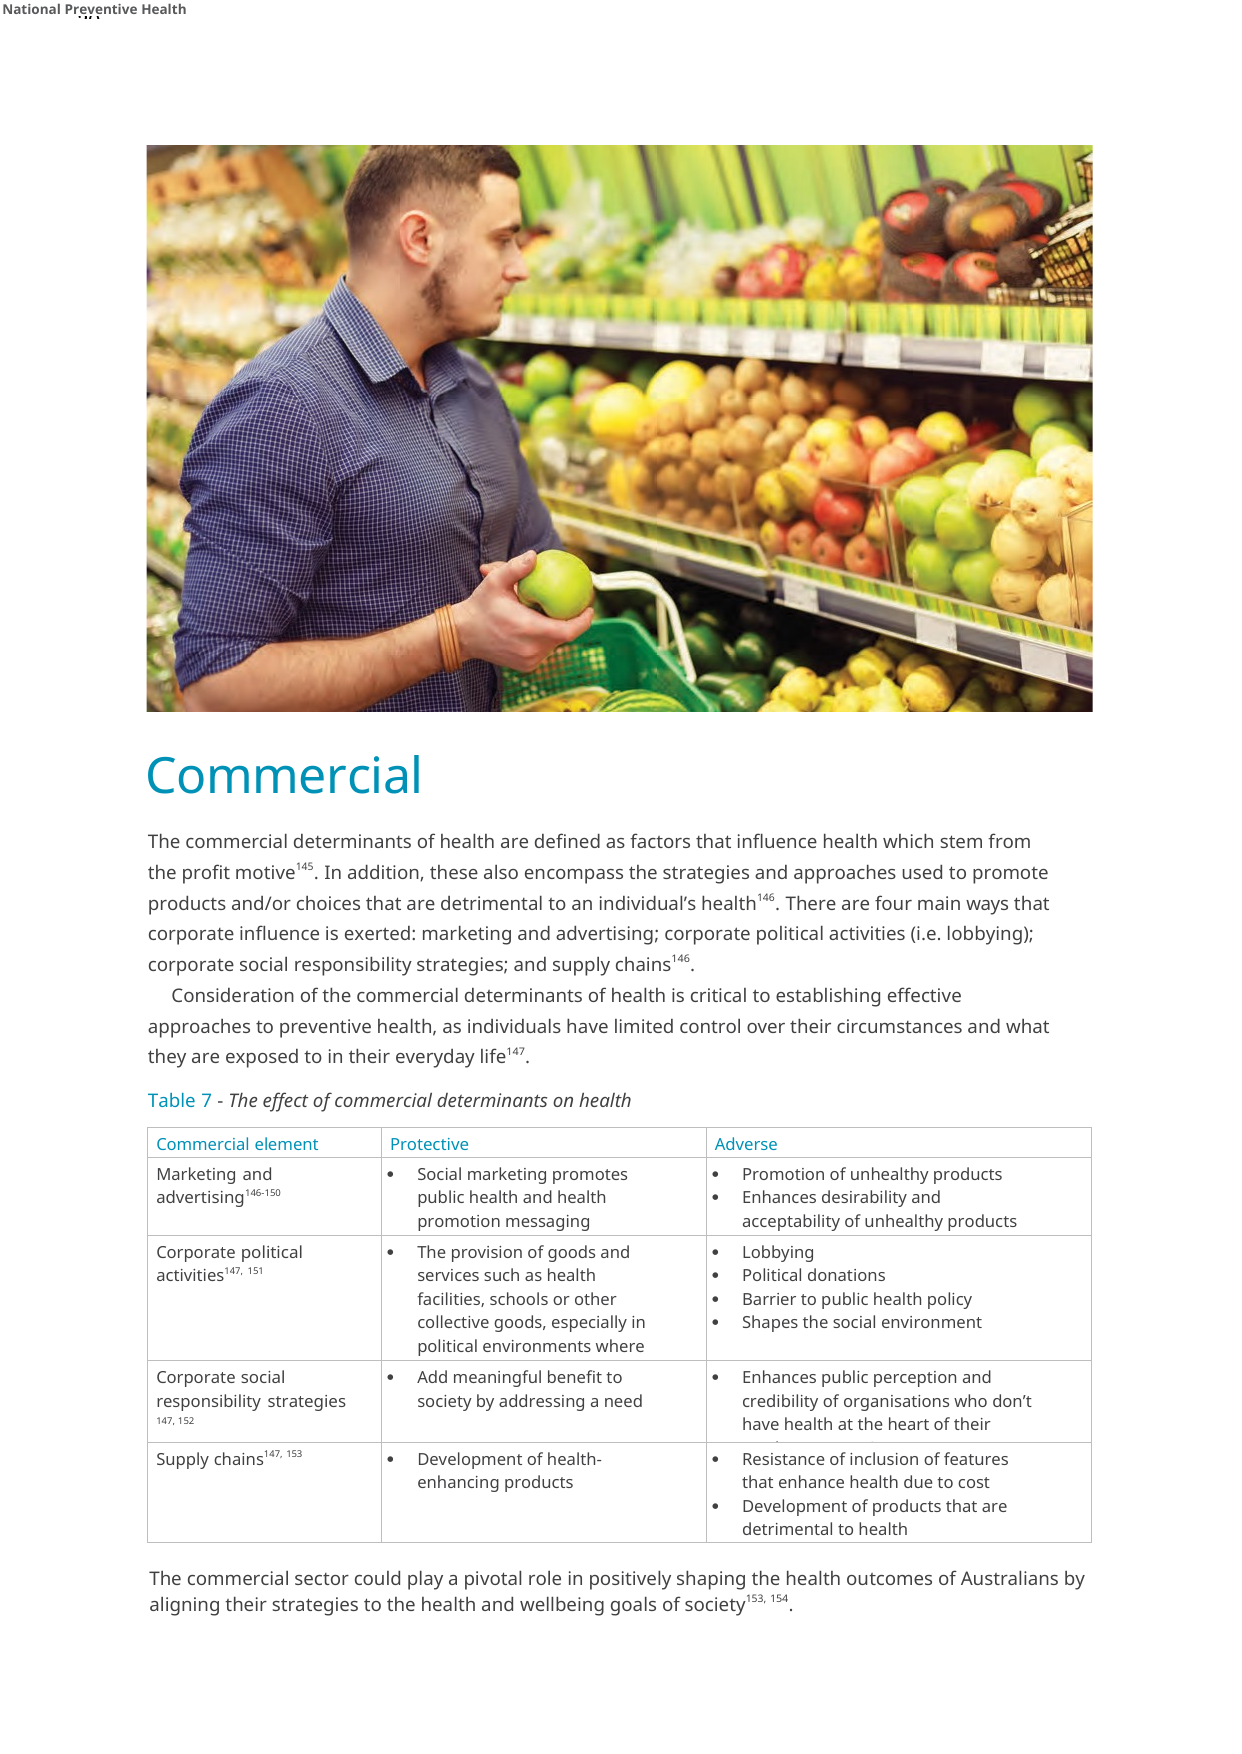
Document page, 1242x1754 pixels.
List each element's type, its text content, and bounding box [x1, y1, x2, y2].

table_header Adverse [707, 1128, 1091, 1157]
table_header Protective [382, 1128, 706, 1157]
table_cell Supply chains147, 153 [148, 1443, 381, 1542]
table_cell Promotion of unhealthy products Enhances desirability and acceptability of unhealthy products [707, 1158, 1091, 1235]
table_cell Add meaningful benefit to society by addressing a need [382, 1361, 706, 1442]
table_cell Corporate social responsibility strategies 147, 152 [148, 1361, 381, 1442]
table_cell Corporate political activities147, 151 [148, 1236, 381, 1360]
table_cell Marketing and advertising146-150 [148, 1158, 381, 1235]
table_cell Resistance of inclusion of features that enhance health due to cost Development of products that are detrimental to health [707, 1443, 1091, 1542]
text The commercial sector could play a pivotal role in positively shaping the health outcomes of Australians by aligning their strategies to the health and wellbeing goals of society153, 154. [149, 1565, 1108, 1616]
table_cell Social marketing promotes public health and health promotion messaging [382, 1158, 706, 1235]
table_header Commercial element [148, 1128, 381, 1157]
table_cell The provision of goods and services such as health facilities, schools or other collective goods, especially in political environments where these goods are under-provided [382, 1236, 706, 1360]
text The commercial determinants of health are defined as factors that influence health which stem from the profit motive145. In addition, these also encompass the strategies and approaches used to promote products and/or choices that are detrimental to an individual’s health146. There are four main ways that corporate influence is exerted: marketing and advertising; corporate political activities (i.e. lobbying); corporate social responsibility strategies; and supply chains146. [148, 828, 1065, 977]
picture [146, 145, 1093, 712]
table_cell Development of health-enhancing products [382, 1443, 706, 1542]
text Table 7 - The effect of commercial determinants on health [148, 1087, 1108, 1113]
table_cell Enhances public perception and credibility of organisations who don’t have health at the heart of their products or services [707, 1361, 1091, 1442]
text Consideration of the commercial determinants of health is critical to establishing effective approaches to preventive health, as individuals have limited control over their circumstances and what they are exposed to in their everyday life147. [148, 982, 1053, 1069]
text Commercial [145, 747, 1108, 804]
table_cell Lobbying Political donations Barrier to public health policy Shapes the social environment [707, 1236, 1091, 1360]
